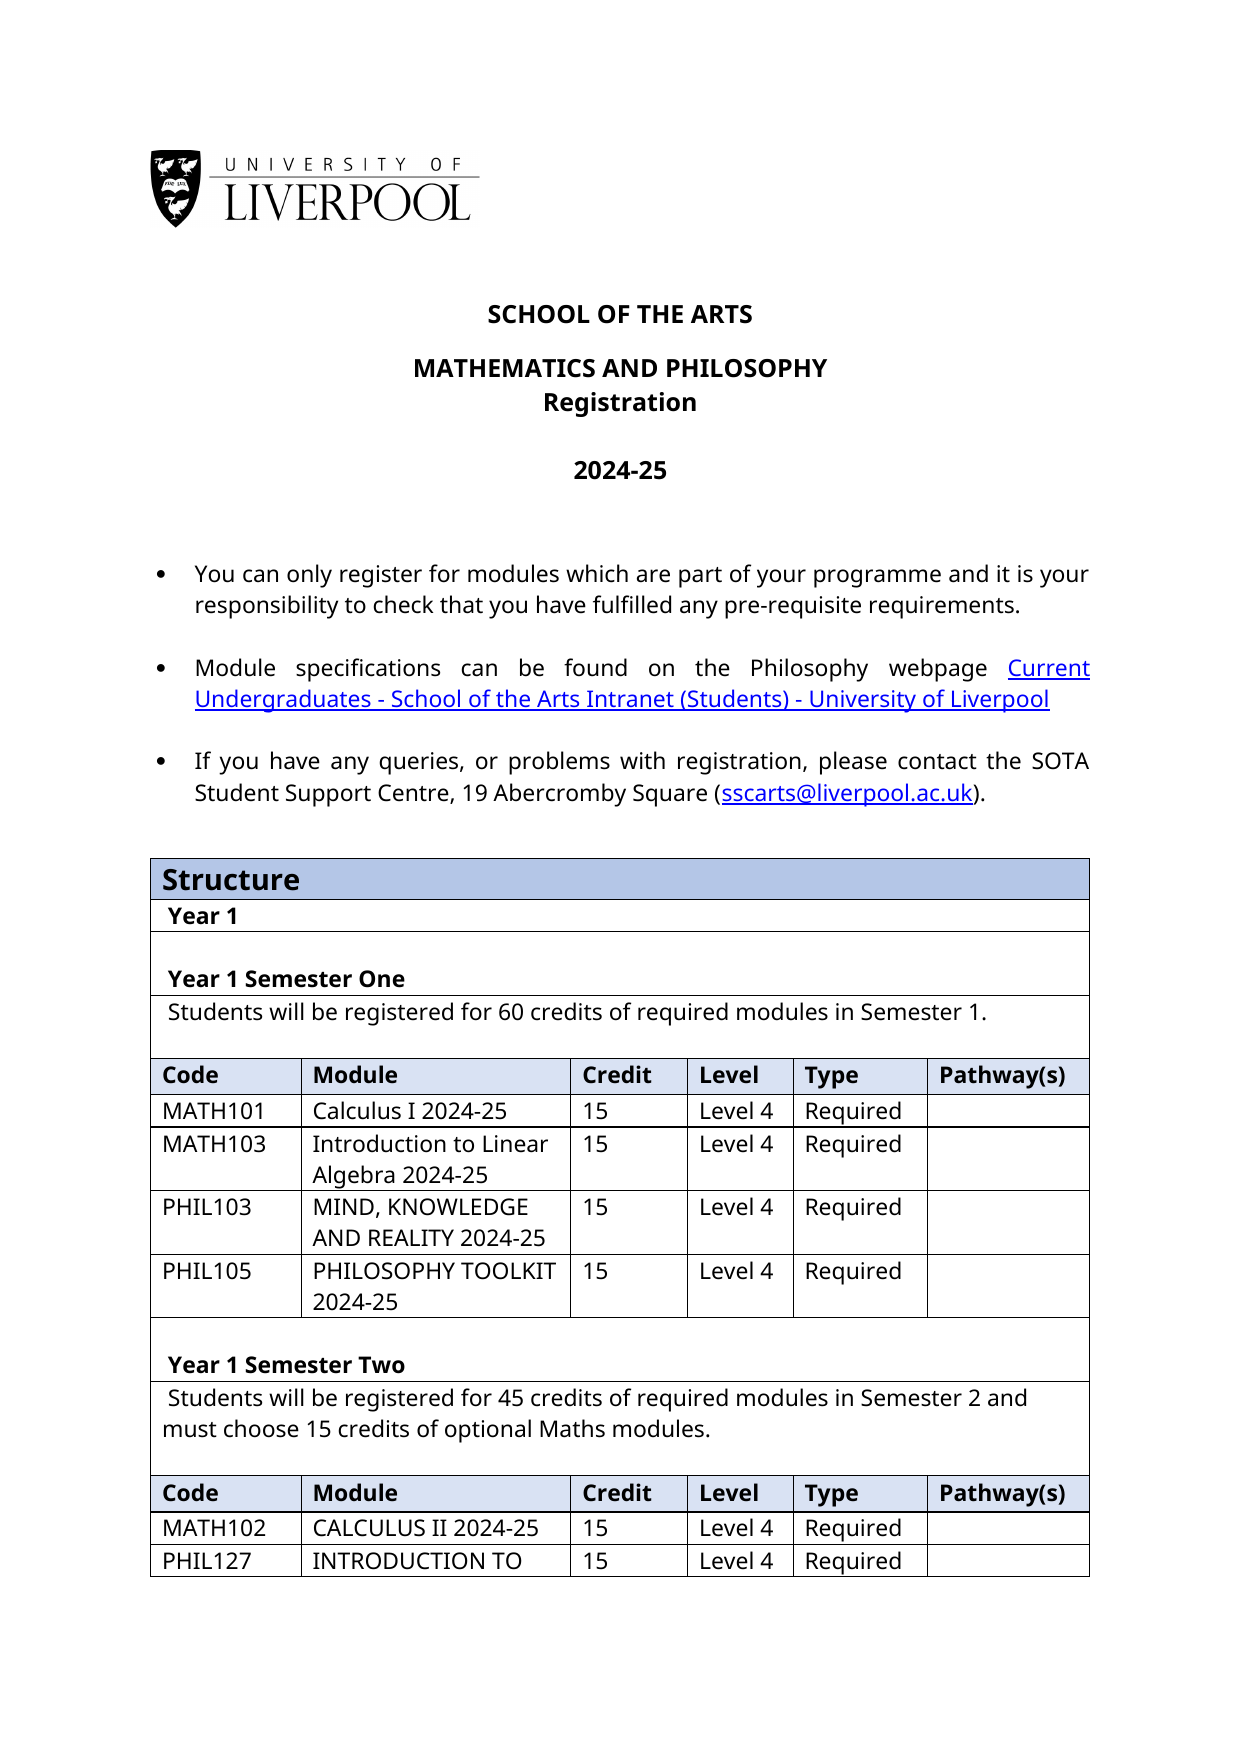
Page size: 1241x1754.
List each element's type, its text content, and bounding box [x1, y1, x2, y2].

table_cell PHIL103 [151, 1191, 301, 1253]
table_cell [928, 1191, 1089, 1253]
table_cell Required [794, 1191, 927, 1253]
table_cell Required [794, 1095, 927, 1126]
table_cell Pathway(s) [928, 1059, 1089, 1094]
table_cell Required [794, 1255, 927, 1317]
table_cell Level 4 [688, 1191, 793, 1253]
table_cell Type [794, 1059, 927, 1094]
table_cell Level 4 [688, 1255, 793, 1317]
list Module specifications can be found on the Philosophy webpage Current Undergraduates - School of the Arts Intranet (Students) - University of Liverpool [157, 651, 1090, 714]
table_cell PHILOSOPHY TOOLKIT 2024-25 [302, 1255, 570, 1317]
table_cell Level 4 [688, 1513, 793, 1544]
table_cell MATH103 [151, 1128, 301, 1190]
table_cell Level [688, 1476, 793, 1511]
table_cell Students will be registered for 60 credits of required modules in Semester 1. [151, 996, 1089, 1058]
table_cell Level [688, 1059, 793, 1094]
table_cell [928, 1513, 1089, 1544]
table_cell CALCULUS II 2024-25 [302, 1513, 570, 1544]
text Registration [150, 384, 1090, 419]
table_cell [928, 1545, 1089, 1576]
table_cell Code [151, 1059, 301, 1094]
table_cell 15 [571, 1513, 687, 1544]
table_cell Module [302, 1476, 570, 1511]
table_cell Year 1 [151, 900, 1089, 931]
text MATHEMATICS AND PHILOSOPHY [150, 351, 1090, 384]
table_cell Level 4 [688, 1128, 793, 1190]
table_cell Calculus I 2024-25 [302, 1095, 570, 1126]
table_cell MATH102 [151, 1513, 301, 1544]
table_cell Required [794, 1513, 927, 1544]
table_cell Level 4 [688, 1545, 793, 1576]
table_cell PHIL105 [151, 1255, 301, 1317]
text SCHOOL OF THE ARTS [150, 297, 1090, 331]
table_cell Credit [571, 1059, 687, 1094]
list You can only register for modules which are part of your programme and it is your responsibility to check that you have fulfilled any pre-requisite requirements. [157, 558, 1090, 620]
table_cell Code [151, 1476, 301, 1511]
table_cell Year 1 Semester One [151, 932, 1089, 995]
table_cell Pathway(s) [928, 1476, 1089, 1511]
table_cell Students will be registered for 45 credits of required modules in Semester 2 and must choose 15 credits of optional Maths modules. [151, 1382, 1089, 1475]
list If you have any queries, or problems with registration, please contact the SOTA Student Support Centre, 19 Abercromby Square (sscarts@liverpool.ac.uk). [157, 745, 1090, 808]
table_cell Credit [571, 1476, 687, 1511]
table_cell Level 4 [688, 1095, 793, 1126]
table_cell [928, 1128, 1089, 1190]
table_cell [928, 1095, 1089, 1126]
table_cell PHIL127 [151, 1545, 301, 1576]
table_cell 15 [571, 1095, 687, 1126]
table_cell INTRODUCTION TO LOGIC 2024-25 [302, 1545, 570, 1576]
table_cell 15 [571, 1191, 687, 1253]
table_cell Required [794, 1545, 927, 1576]
table_cell MIND, KNOWLEDGE AND REALITY 2024-25 [302, 1191, 570, 1253]
table_cell Module [302, 1059, 570, 1094]
table_header Structure [151, 859, 1089, 899]
table_cell 15 [571, 1128, 687, 1190]
table_cell Year 1 Semester Two [151, 1318, 1089, 1381]
table_cell 15 [571, 1255, 687, 1317]
table_cell Type [794, 1476, 927, 1511]
table_cell Introduction to Linear Algebra 2024-25 [302, 1128, 570, 1190]
text 2024-25 [150, 453, 1090, 487]
table_cell 15 [571, 1545, 687, 1576]
table_cell Required [794, 1128, 927, 1190]
table_cell MATH101 [151, 1095, 301, 1126]
table_cell [928, 1255, 1089, 1317]
